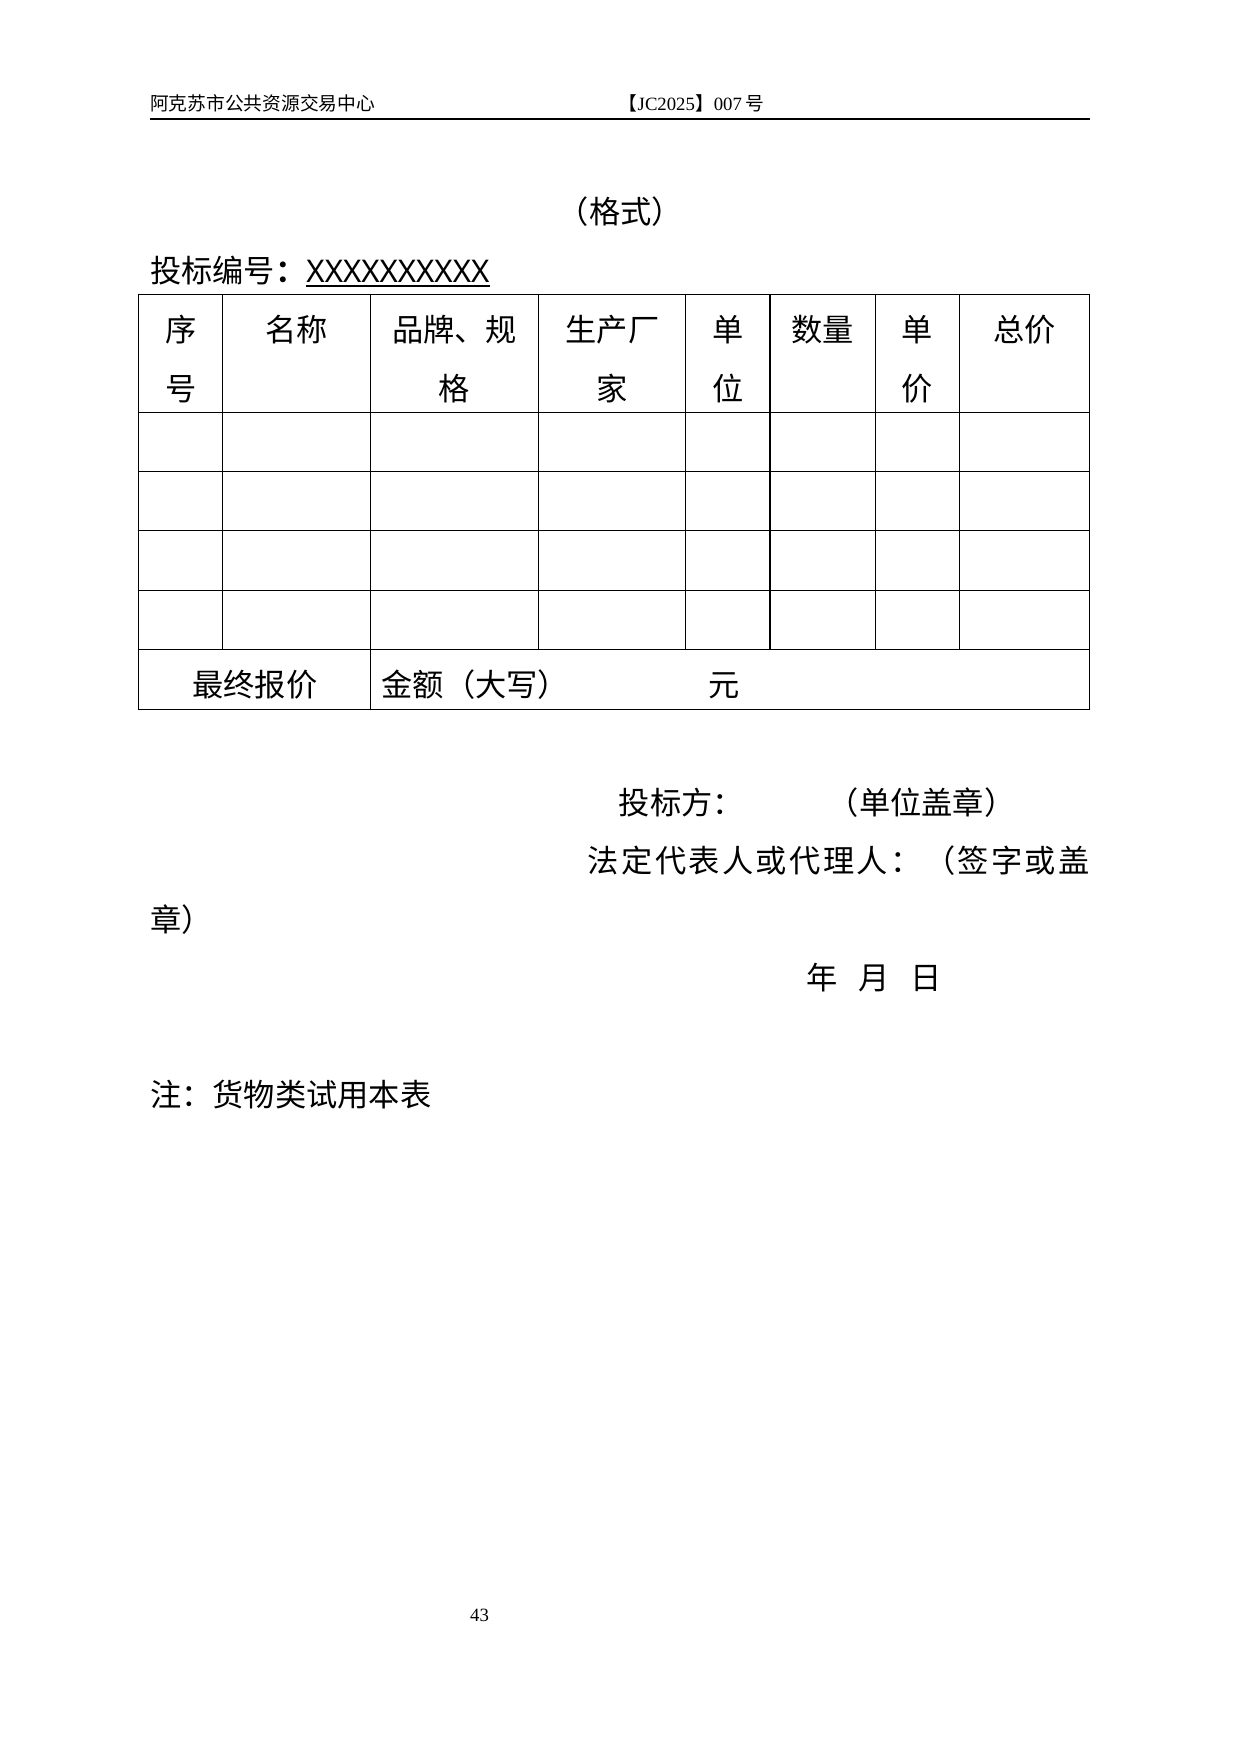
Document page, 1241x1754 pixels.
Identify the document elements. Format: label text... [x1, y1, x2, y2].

table_cell [960, 531, 1089, 590]
table_header 数量 [771, 295, 875, 412]
text （格式） [150, 177, 1090, 236]
table_cell 金额（大写） 元 [371, 650, 1089, 708]
table_header 序号 [139, 295, 222, 412]
table_cell [139, 531, 222, 590]
table_header 品牌、规格 [371, 295, 538, 412]
table_cell [876, 531, 959, 590]
table_header 生产厂家 [539, 295, 685, 412]
table_cell [686, 472, 769, 530]
table_cell [771, 531, 875, 590]
table_cell [371, 413, 538, 471]
table_cell [960, 413, 1089, 471]
text 投标编号：XXXXXXXXXX [150, 236, 1090, 294]
table_header 单位 [686, 295, 769, 412]
table_cell [539, 531, 685, 590]
table_header 总价 [960, 295, 1089, 412]
table_cell [223, 531, 370, 590]
table_cell [960, 591, 1089, 649]
table_cell [960, 472, 1089, 530]
text 注：货物类试用本表 [150, 1059, 1090, 1118]
table_header 名称 [223, 295, 370, 412]
table_cell [223, 472, 370, 530]
table_cell [686, 591, 769, 649]
table_cell [223, 413, 370, 471]
table_cell [686, 531, 769, 590]
table_cell [371, 472, 538, 530]
table_cell [771, 591, 875, 649]
table_cell [771, 413, 875, 471]
text 年 月 日 [150, 943, 1090, 1001]
table_cell [771, 472, 875, 530]
table_cell [371, 531, 538, 590]
table_header 单价 [876, 295, 959, 412]
text 投标方： （单位盖章） [150, 768, 1090, 826]
table_cell [371, 591, 538, 649]
table_cell 最终报价 [139, 650, 370, 708]
table_cell [876, 472, 959, 530]
table_cell [139, 591, 222, 649]
table_cell [539, 591, 685, 649]
table_cell [139, 472, 222, 530]
table_cell [876, 413, 959, 471]
text 法定代表人或代理人：（签字或盖章） [150, 826, 1090, 943]
table_cell [139, 413, 222, 471]
table_cell [539, 472, 685, 530]
table_cell [539, 413, 685, 471]
table_cell [686, 413, 769, 471]
table_cell [876, 591, 959, 649]
table_cell [223, 591, 370, 649]
